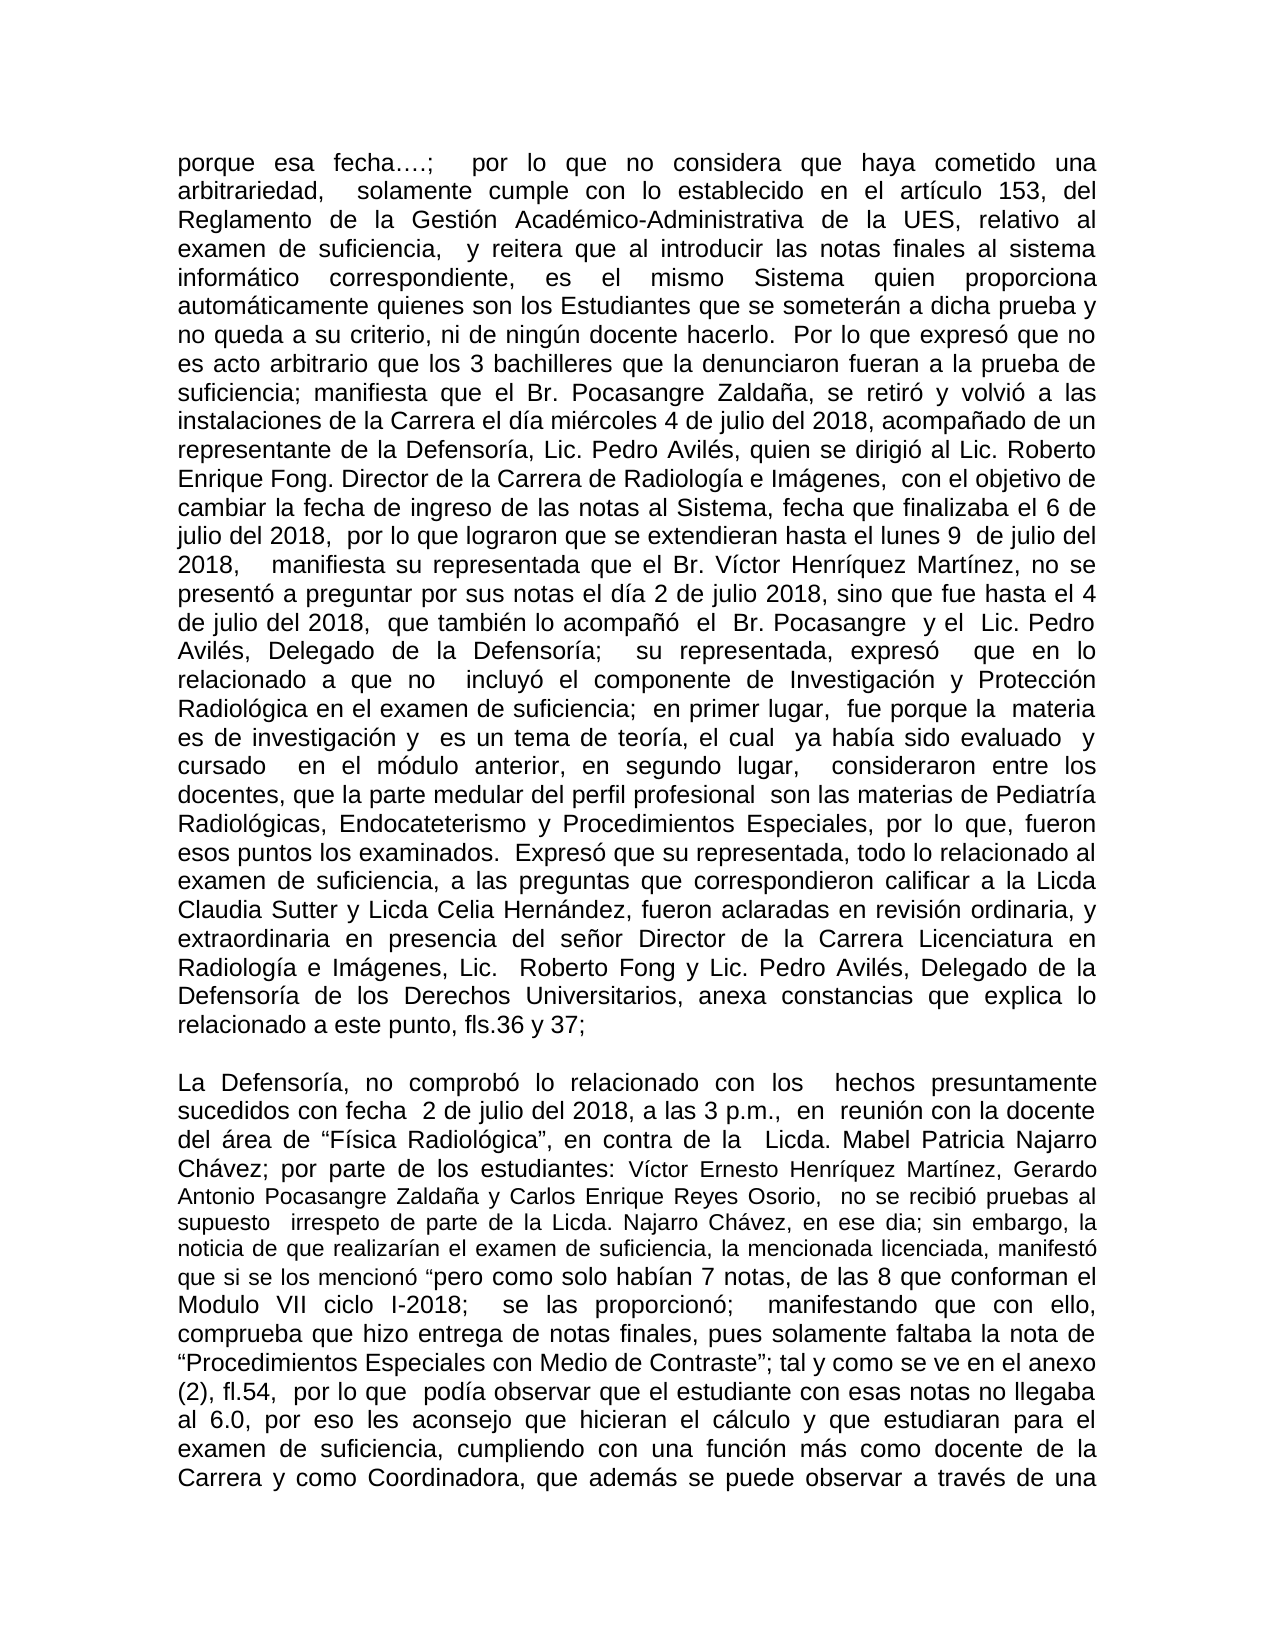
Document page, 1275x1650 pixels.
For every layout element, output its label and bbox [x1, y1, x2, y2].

text [177, 1068, 1098, 1492]
text [177, 148, 1098, 1039]
